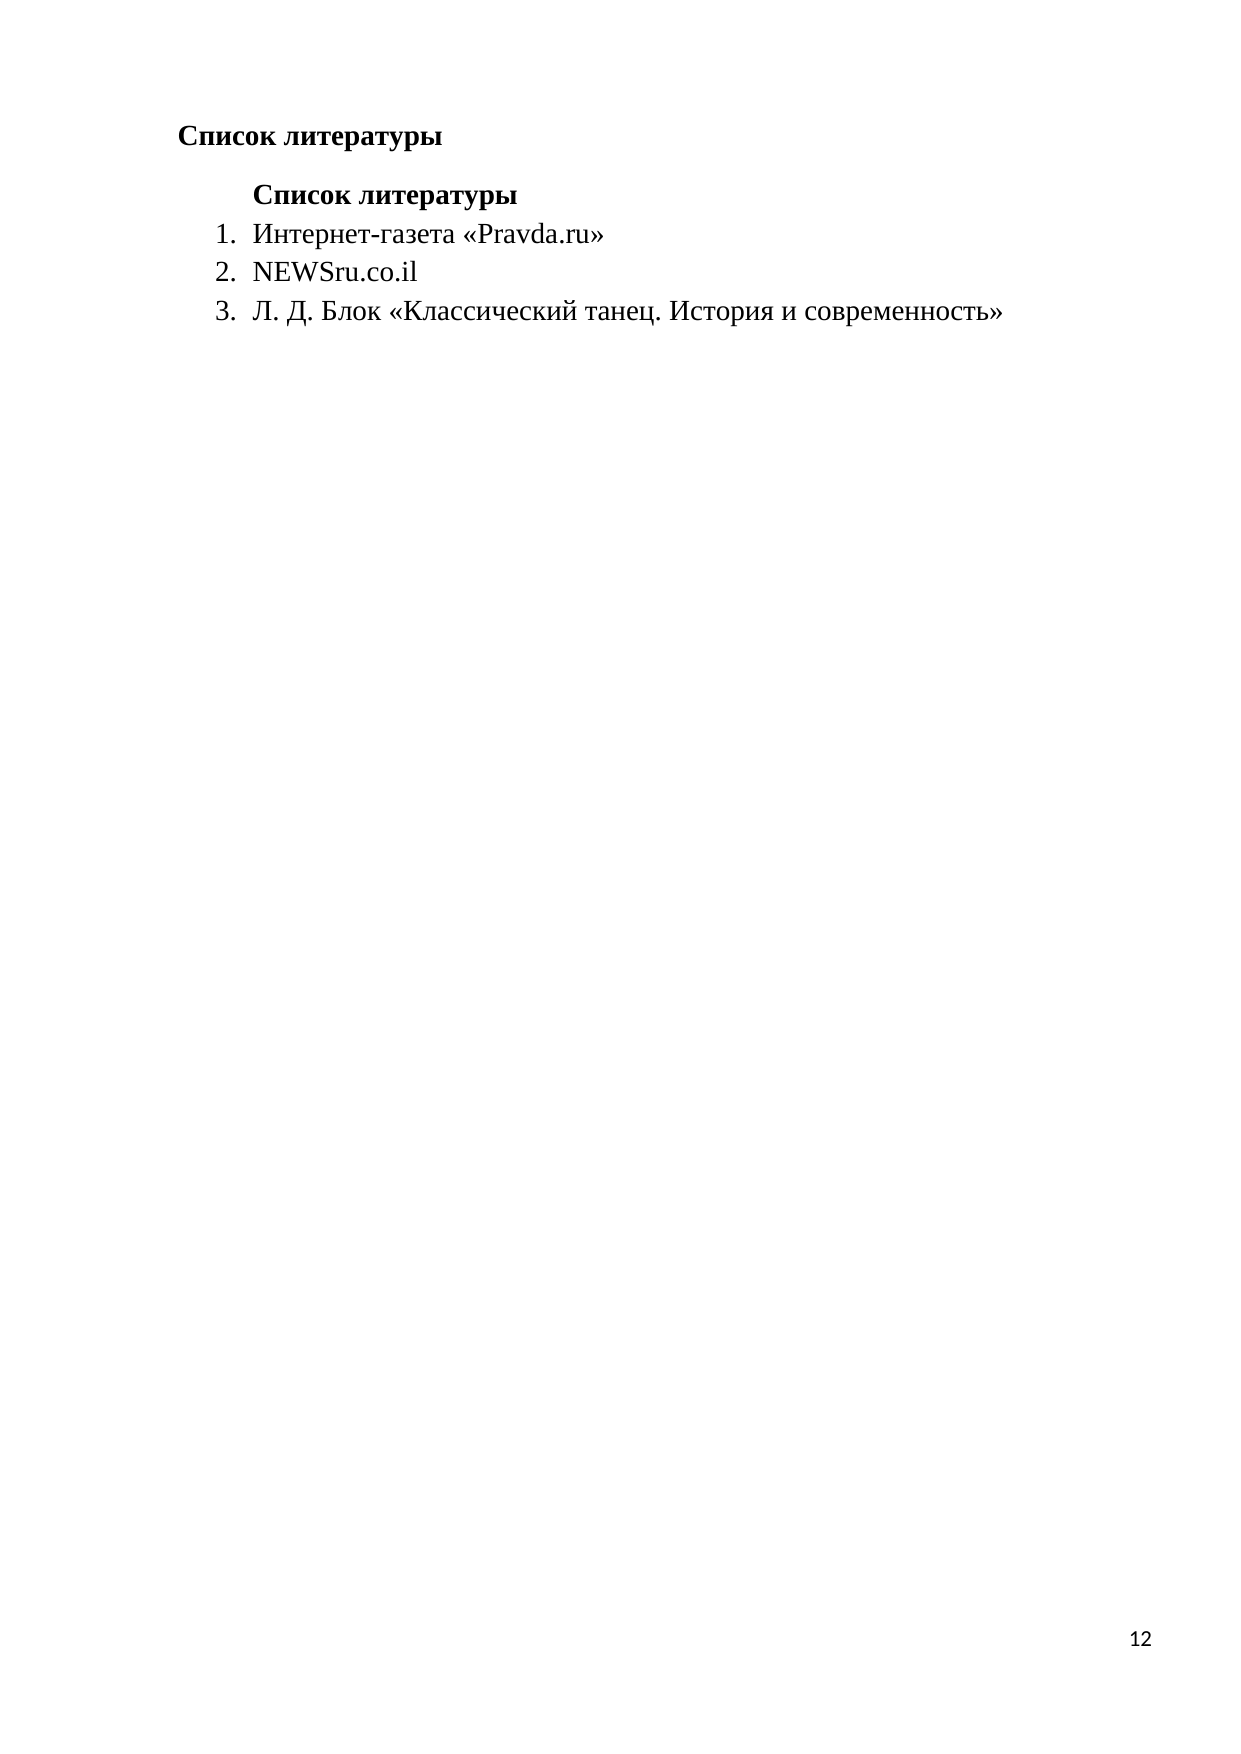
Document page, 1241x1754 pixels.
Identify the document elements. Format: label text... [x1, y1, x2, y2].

list Интернет-газета «Pravda.ru» [215, 216, 1152, 249]
list Л. Д. Блок «Классический танец. История и современность» [215, 293, 1152, 327]
text Список литературы [177, 118, 1152, 152]
list NEWSru.co.il [215, 254, 1152, 288]
list Список литературы [252, 177, 1152, 211]
